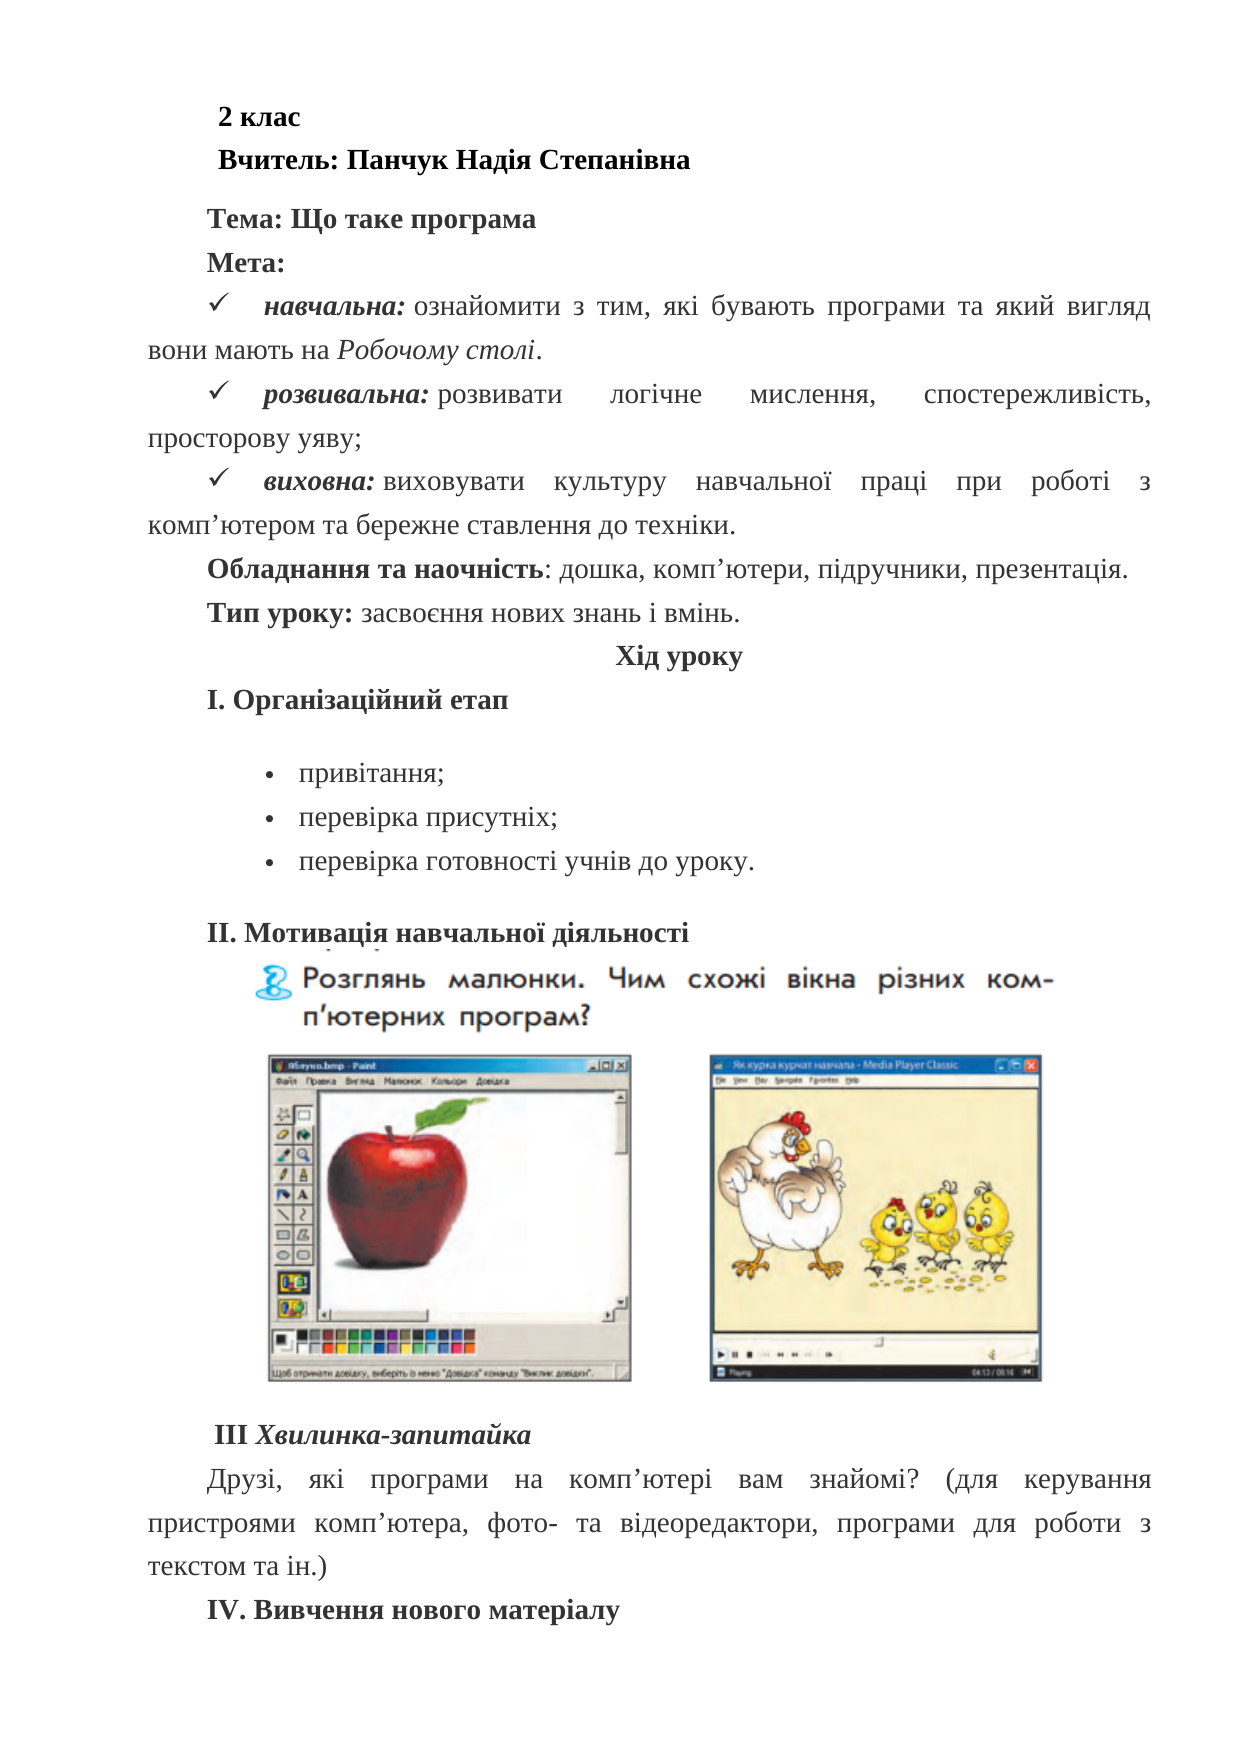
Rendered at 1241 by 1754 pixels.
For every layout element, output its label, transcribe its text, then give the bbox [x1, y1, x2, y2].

text ІV. Вивчення нового матеріалу [148, 1582, 1152, 1626]
list перевірка готовності учнів до уроку. [148, 832, 1152, 876]
text Тема: Що таке програма [148, 191, 1152, 234]
picture [206, 949, 1078, 1407]
text виховна: виховувати культуру навчальної праці при роботі з комп’ютером та бережне ставлення до техніки. [148, 453, 1152, 541]
text Мета: [148, 234, 1152, 278]
list перевірка присутніх; [148, 789, 1152, 832]
text ІІ. Мотивація навчальної діяльності [148, 905, 1152, 949]
text І. Організаційний етап [148, 672, 1152, 716]
list привітання; [148, 745, 1152, 789]
text Хід уроку [148, 628, 1152, 672]
text розвивальна: розвивати логічне мислення, спостережливість, просторову уяву; [148, 366, 1152, 453]
table_header 2 клас Вчитель: Панчук Надія Степанівна [148, 89, 846, 191]
text ІІІ Хвилинка-запитайка [148, 1407, 1152, 1451]
text Обладнання та наочність: дошка, комп’ютери, підручники, презентація. [148, 541, 1152, 584]
text Тип уроку: засвоєння нових знань і вмінь. [148, 584, 1152, 628]
text Друзі, які програми на комп’ютері вам знайомі? (для керування пристроями комп’ютера, фото- та відеоредактори, програми для роботи з текстом та ін.) [148, 1451, 1152, 1582]
text навчальна: ознайомити з тим, які бувають програми та який вигляд вони мають на Робочому столі. [148, 278, 1152, 366]
